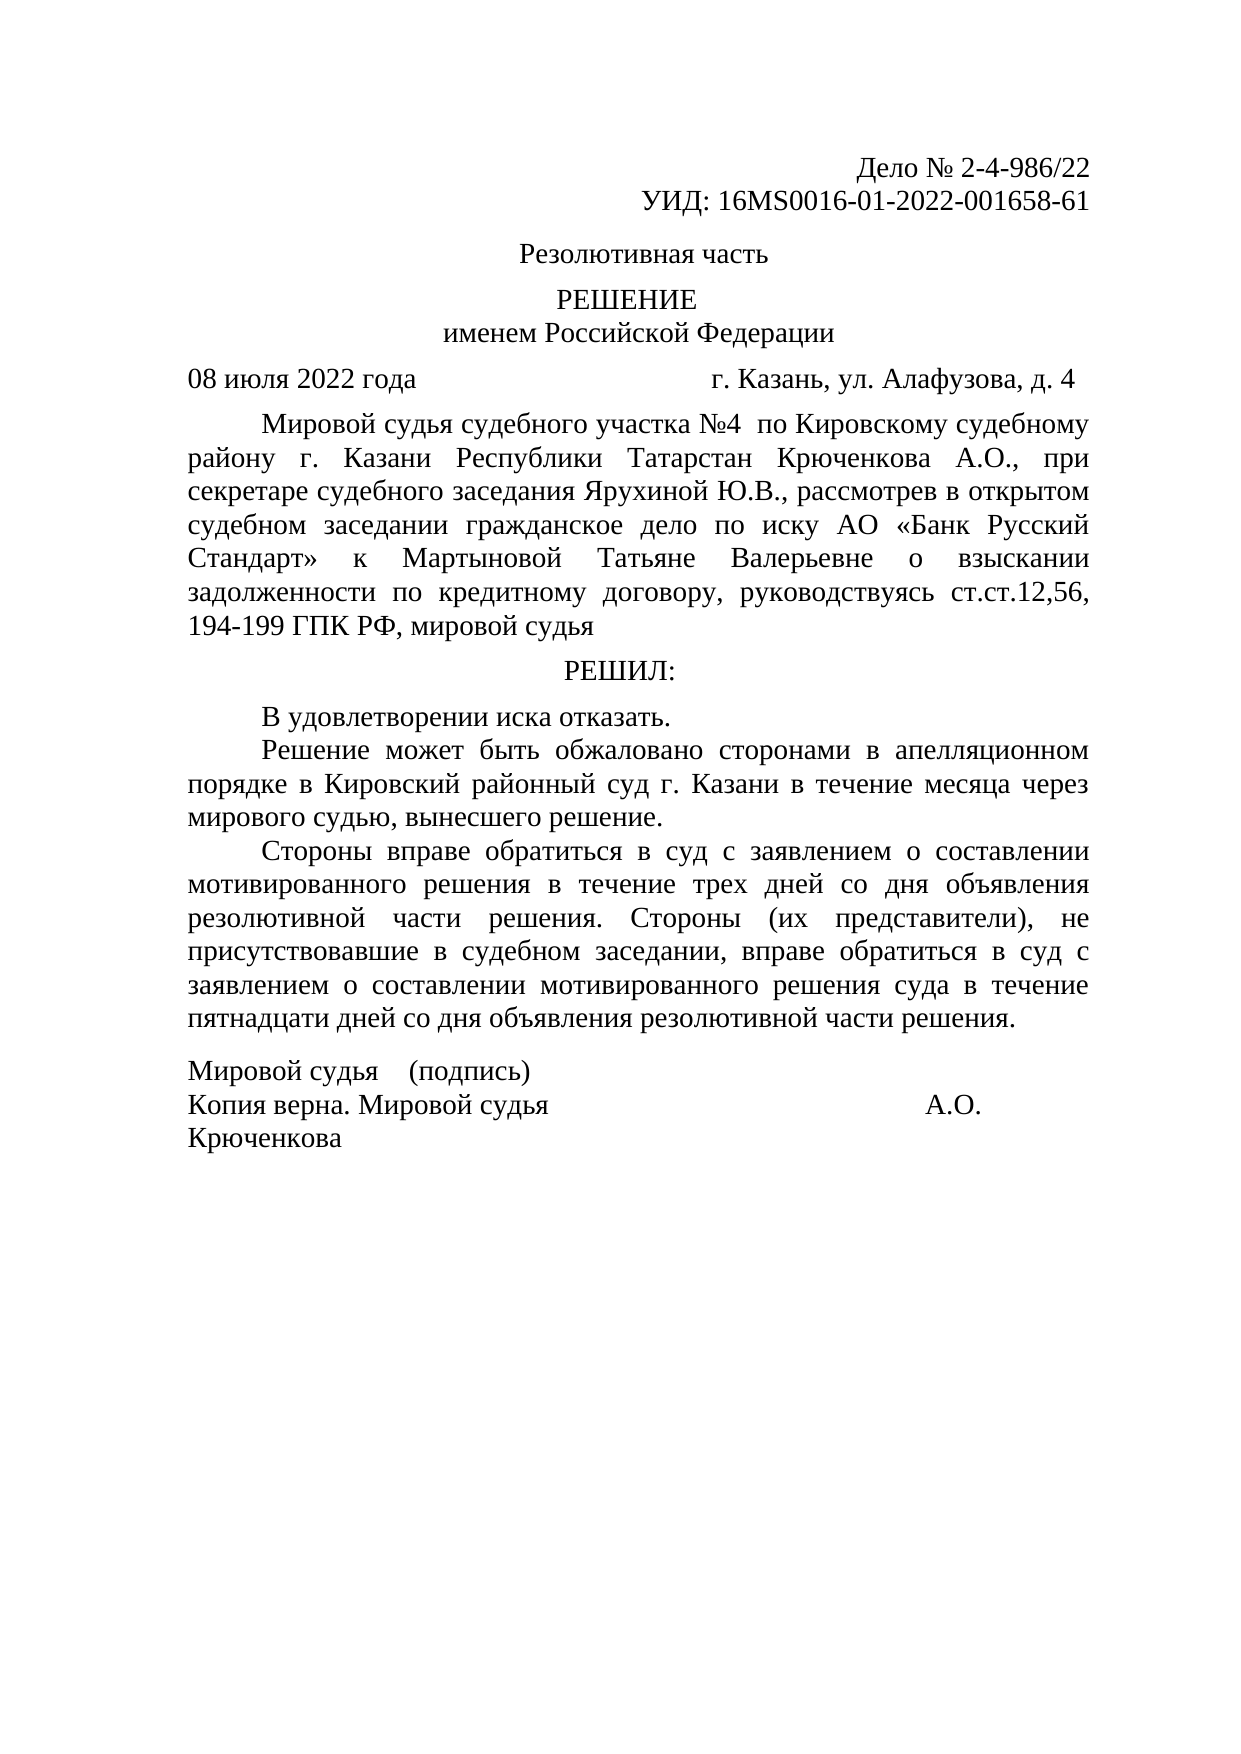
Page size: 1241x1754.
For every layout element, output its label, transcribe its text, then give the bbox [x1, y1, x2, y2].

text Решение может быть обжаловано сторонами в апелляционном порядке в Кировский районный суд г. Казани в течение месяца через мирового судью, вынесшего решение. [187, 732, 1090, 833]
text именем Российской Федерации [187, 315, 1090, 349]
text 08 июля 2022 года г. Казань, ул. Алафузова, д. 4 [187, 361, 1090, 394]
text Стороны вправе обратиться в суд с заявлением о составлении мотивированного решения в течение трех дней со дня объявления резолютивной части решения. Стороны (их представители), не присутствовавшие в судебном заседании, вправе обратиться в суд с заявлением о составлении мотивированного решения суда в течение пятнадцати дней со дня объявления резолютивной части решения. [187, 833, 1090, 1034]
text Резолютивная часть [187, 236, 1090, 270]
text В удовлетворении иска отказать. [187, 699, 1090, 732]
text УИД: 16MS0016-01-2022-001658-61 [187, 183, 1090, 217]
text Мировой судья судебного участка №4 по Кировскому судебному району г. Казани Республики Татарстан Крюченкова А.О., при секретаре судебного заседания Ярухиной Ю.В., рассмотрев в открытом судебном заседании гражданское дело по иску АО «Банк Русский Стандарт» к Мартыновой Татьяне Валерьевне о взыскании задолженности по кредитному договору, руководствуясь ст.ст.12,56, 194-199 ГПК РФ, мировой судья [187, 406, 1090, 641]
text РЕШЕНИЕ [482, 282, 1090, 315]
text Мировой судья (подпись) [187, 1053, 1090, 1087]
text РЕШИЛ: [556, 653, 1090, 687]
text Копия верна. Мировой судья А.О. Крюченкова [187, 1087, 1090, 1154]
text Дело № 2-4-986/22 [187, 150, 1090, 183]
